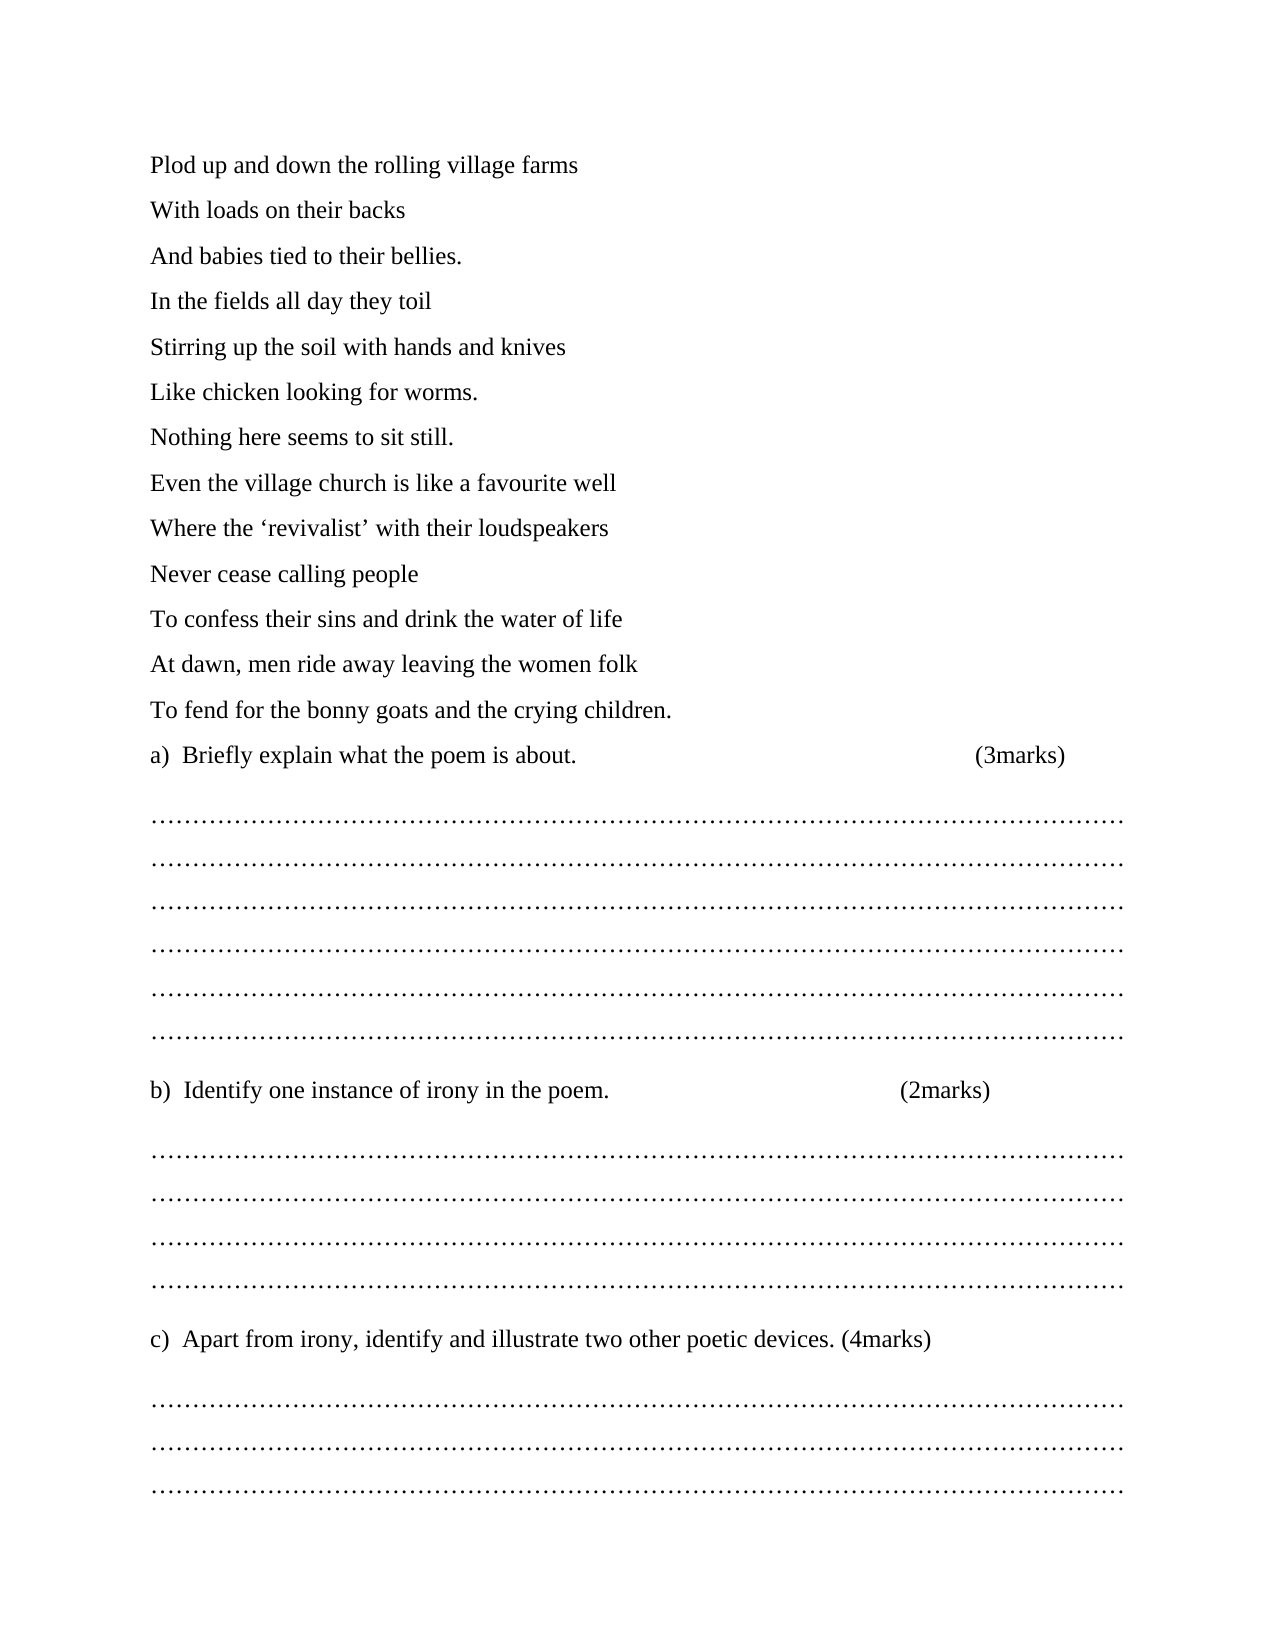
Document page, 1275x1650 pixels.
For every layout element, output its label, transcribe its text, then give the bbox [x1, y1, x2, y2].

text And babies tied to their bellies. [150, 241, 1125, 269]
text ……………………………………………………………………………………………………………………………………………………………………………………………………………………………………………………………………………………………………………………………………………………………………………………………………………………………… [150, 1135, 1125, 1293]
text To confess their sins and drink the water of life [150, 604, 1125, 633]
text Where the ‘revivalist’ with their loudspeakers [150, 513, 1125, 542]
text Even the village church is like a favourite well [150, 468, 1125, 497]
text ……………………………………………………………………………………………………………………………………………………………………………………………………………………………………………………………………………………………………………………………………………………………………………………………………………………………………………………………………………………………………………………………………………………………………………………………………………………………………………… [150, 800, 1125, 1044]
text To fend for the bonny goats and the crying children. [150, 695, 1125, 724]
text Like chicken looking for worms. [150, 377, 1125, 406]
text Nothing here seems to sit still. [150, 422, 1125, 451]
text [150, 1384, 1125, 1499]
text Never cease calling people [150, 559, 1125, 587]
text a) Briefly explain what the poem is about. (3marks) [150, 740, 1125, 769]
text In the fields all day they toil [150, 286, 1125, 315]
text Stirring up the soil with hands and knives [150, 332, 1125, 360]
text b) Identify one instance of irony in the poem. (2marks) [150, 1076, 1125, 1104]
text Plod up and down the rolling village farms [150, 150, 1125, 179]
text With loads on their backs [150, 195, 1125, 224]
text At dawn, men ride away leaving the women folk [150, 649, 1125, 678]
text c) Apart from irony, identify and illustrate two other poetic devices. (4marks) [150, 1324, 1125, 1353]
